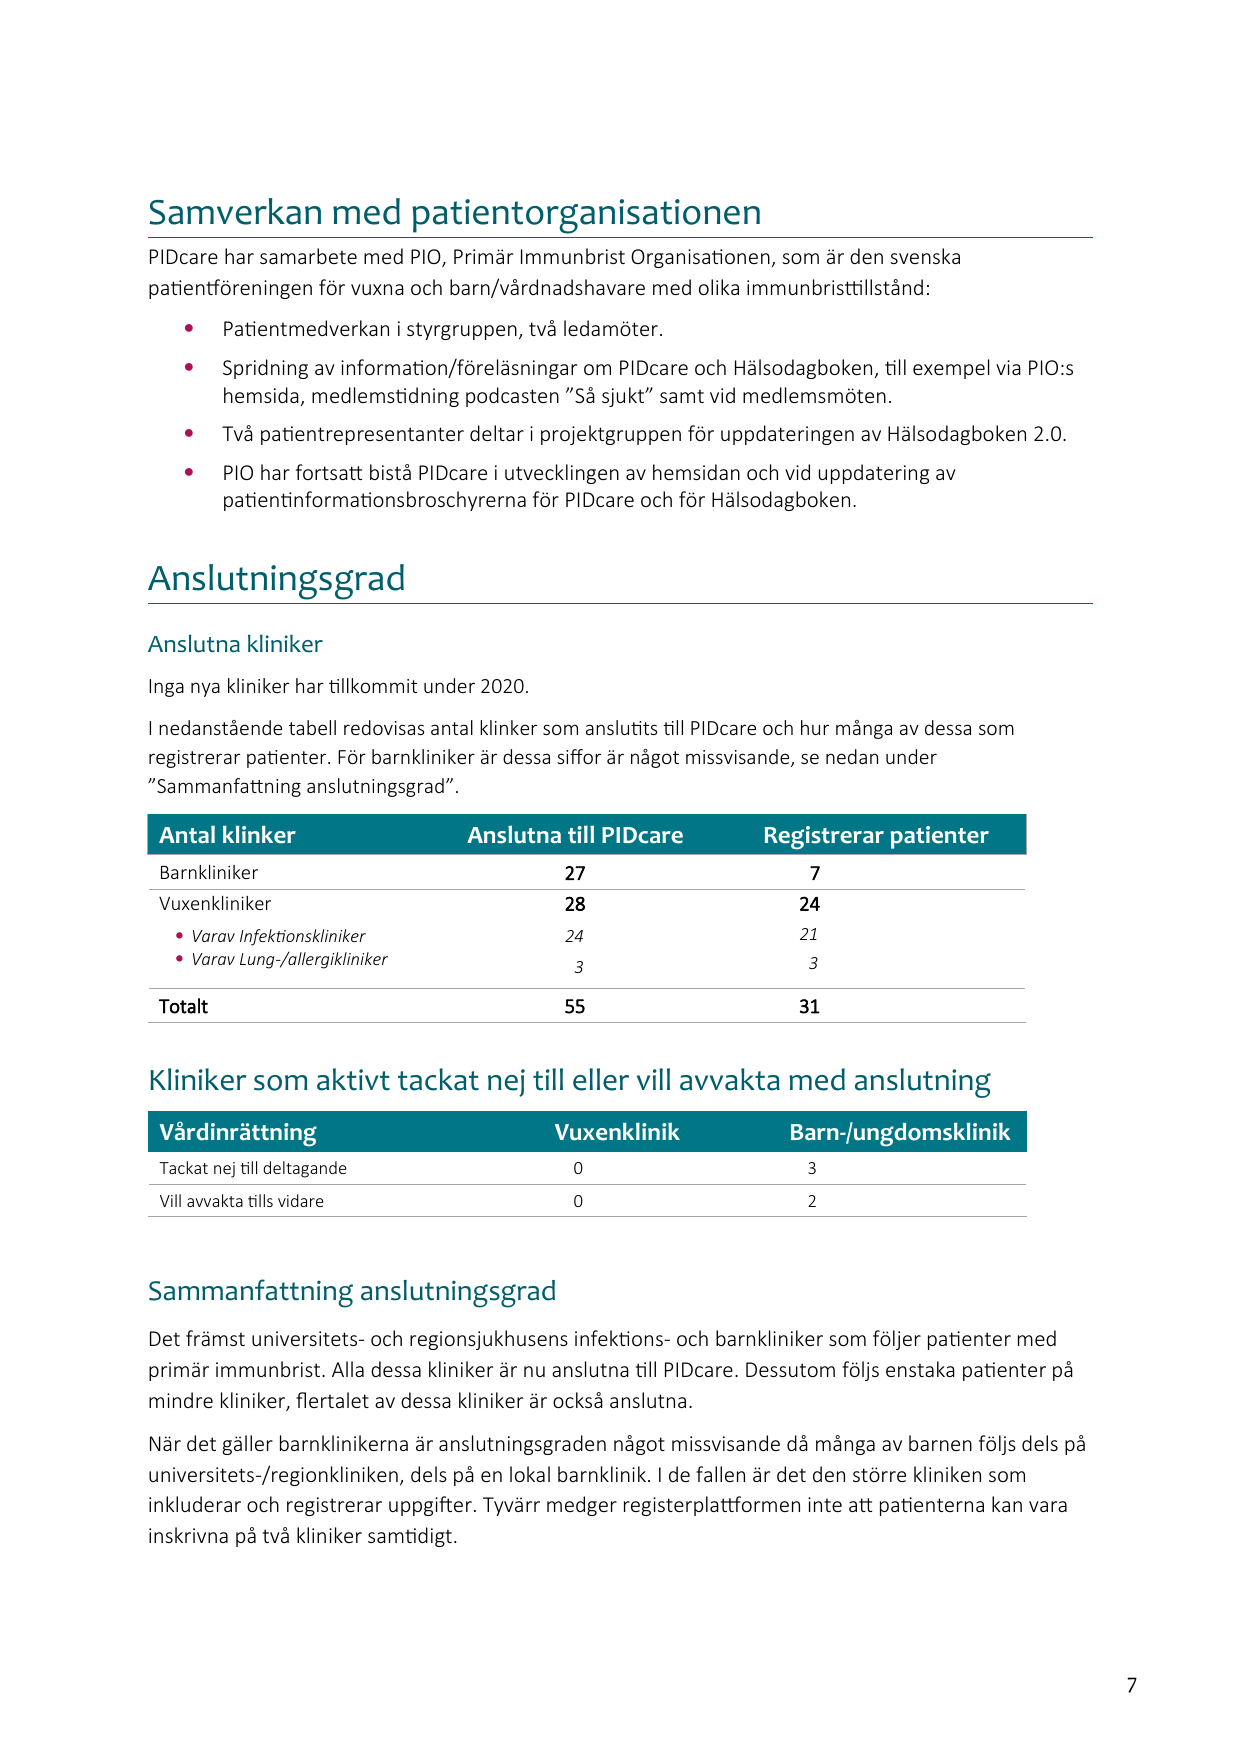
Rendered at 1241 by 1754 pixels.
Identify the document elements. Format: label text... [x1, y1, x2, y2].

subtitle Anslutna kliniker [148, 629, 1093, 660]
list PIO har fortsatt bistå PIDcare i utvecklingen av hemsidan och vid uppdatering av patientinformationsbroschyrerna för PIDcare och för Hälsodagboken. [185, 458, 1093, 514]
table_cell Vuxenkliniker Varav Infektionskliniker Varav Lung-/allergikliniker [148, 890, 425, 987]
text Anslutningsgrad [148, 555, 1093, 603]
list Två patientrepresentanter deltar i projektgruppen för uppdateringen av Hälsodagboken 2.0. [185, 419, 1093, 447]
table_cell 31 [689, 988, 1026, 1022]
table_cell Tackat nej till deltagande [148, 1152, 543, 1183]
table_cell 3 [778, 1152, 1027, 1183]
table_cell 7 [689, 855, 1026, 889]
table_header Vårdinrättning [149, 1113, 543, 1151]
list Patientmedverkan i styrgruppen, två ledamöter. [185, 314, 1093, 342]
table_cell 0 [543, 1185, 778, 1216]
table_cell Totalt [148, 989, 425, 1022]
list Spridning av information/föreläsningar om PIDcare och Hälsodagboken, till exempel via PIO:s hemsida, medlemstidning podcasten ”Så sjukt” samt vid medlemsmöten. [185, 353, 1093, 409]
table_cell 55 [425, 989, 689, 1022]
table_header Registrerar patienter [726, 815, 1026, 854]
text Det främst universitets- och regionsjukhusens infektions- och barnkliniker som följer patienter med primär immunbrist. Alla dessa kliniker är nu anslutna till PIDcare. Dessutom följs enstaka patienter på mindre kliniker, flertalet av dessa kliniker är också anslutna. [148, 1324, 1093, 1414]
table_cell 24 21 3 [689, 889, 1026, 987]
table_cell 28 24 3 [425, 890, 689, 987]
text I nedanstående tabell redovisas antal klinker som anslutits till PIDcare och hur många av dessa som registrerar patienter. För barnkliniker är dessa siffor är något missvisande, se nedan under ”Sammanfattning anslutningsgrad”. [148, 714, 1093, 799]
table_cell Vill avvakta tills vidare [148, 1184, 543, 1216]
text Samverkan med patientorganisationen [148, 189, 1093, 237]
text Sammanfattning anslutningsgrad [148, 1273, 1093, 1308]
table_cell 0 [543, 1152, 778, 1183]
text Inga nya kliniker har tillkommit under 2020. [148, 672, 1093, 699]
text När det gäller barnklinikerna är anslutningsgraden något missvisande då många av barnen följs dels på universitets-/regionkliniken, dels på en lokal barnklinik. I de fallen är det den större kliniken som inkluderar och registrerar uppgifter. Tyvärr medger registerplattformen inte att patienterna kan vara inskrivna på två kliniker samtidigt. [148, 1429, 1093, 1549]
table_header Anslutna till PIDcare [425, 815, 726, 854]
text PIDcare har samarbete med PIO, Primär Immunbrist Organisationen, som är den svenska patientföreningen för vuxna och barn/vårdnadshavare med olika immunbristtillstånd: [148, 242, 1093, 301]
table_header Barn-/ungdomsklinik [778, 1113, 1026, 1151]
table_cell 27 [425, 855, 689, 889]
table_header Antal klinker [148, 815, 425, 854]
table_cell 2 [778, 1184, 1027, 1216]
table_cell Barnkliniker [148, 855, 425, 889]
table_header Vuxenklinik [544, 1113, 777, 1151]
subtitle Kliniker som aktivt tackat nej till eller vill avvakta med anslutning [148, 1061, 1093, 1099]
